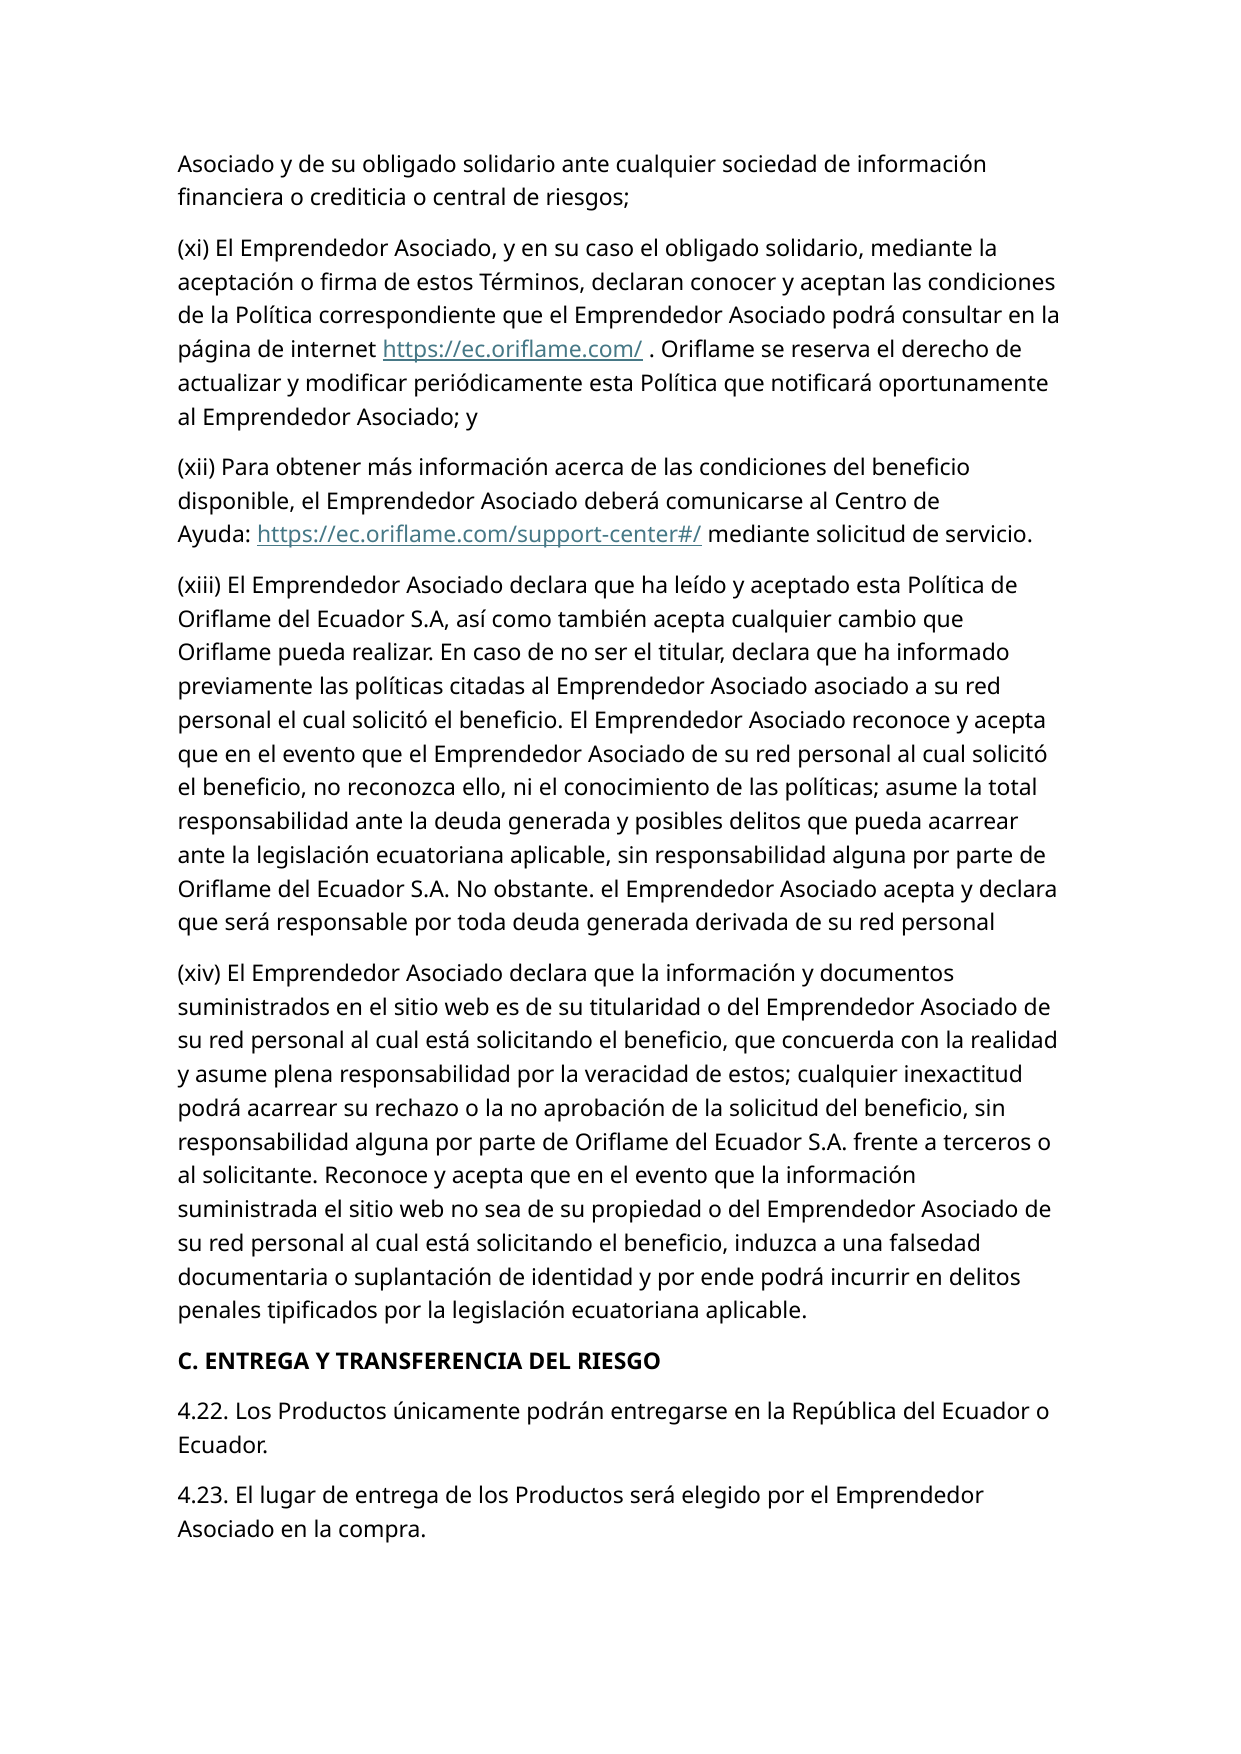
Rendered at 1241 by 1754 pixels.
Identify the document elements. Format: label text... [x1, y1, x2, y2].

text (xiii) El Emprendedor Asociado declara que ha leído y aceptado esta Política de Oriflame del Ecuador S.A, así como también acepta cualquier cambio que Oriflame pueda realizar. En caso de no ser el titular, declara que ha informado previamente las políticas citadas al Emprendedor Asociado asociado a su red personal el cual solicitó el beneficio. El Emprendedor Asociado reconoce y acepta que en el evento que el Emprendedor Asociado de su red personal al cual solicitó el beneficio, no reconozca ello, ni el conocimiento de las políticas; asume la total responsabilidad ante la deuda generada y posibles delitos que pueda acarrear ante la legislación ecuatoriana aplicable, sin responsabilidad alguna por parte de Oriflame del Ecuador S.A. No obstante. el Emprendedor Asociado acepta y declara que será responsable por toda deuda generada derivada de su red personal [177, 569, 1063, 938]
text 4.23. El lugar de entrega de los Productos será elegido por el Emprendedor Asociado en la compra. [177, 1479, 1063, 1544]
text (xiv) El Emprendedor Asociado declara que la información y documentos suministrados en el sitio web es de su titularidad o del Emprendedor Asociado de su red personal al cual está solicitando el beneficio, que concuerda con la realidad y asume plena responsabilidad por la veracidad de estos; cualquier inexactitud podrá acarrear su rechazo o la no aprobación de la solicitud del beneficio, sin responsabilidad alguna por parte de Oriflame del Ecuador S.A. frente a terceros o al solicitante. Reconoce y acepta que en el evento que la información suministrada el sitio web no sea de su propiedad o del Emprendedor Asociado de su red personal al cual está solicitando el beneficio, induzca a una falsedad documentaria o suplantación de identidad y por ende podrá incurrir en delitos penales tipificados por la legislación ecuatoriana aplicable. [177, 957, 1063, 1326]
text (xi) El Emprendedor Asociado, y en su caso el obligado solidario, mediante la aceptación o firma de estos Términos, declaran conocer y aceptan las condiciones de la Política correspondiente que el Emprendedor Asociado podrá consultar en la página de internet https://ec.oriflame.com/ . Oriflame se reserva el derecho de actualizar y modificar periódicamente esta Política que notificará oportunamente al Emprendedor Asociado; y [177, 232, 1063, 432]
text C. ENTREGA Y TRANSFERENCIA DEL RIESGO [177, 1345, 1063, 1376]
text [177, 148, 1063, 213]
text (xii) Para obtener más información acerca de las condiciones del beneficio disponible, el Emprendedor Asociado deberá comunicarse al Centro de Ayuda: https://ec.oriflame.com/support-center#/ mediante solicitud de servicio. [177, 451, 1063, 550]
text 4.22. Los Productos únicamente podrán entregarse en la República del Ecuador o Ecuador. [177, 1395, 1063, 1460]
